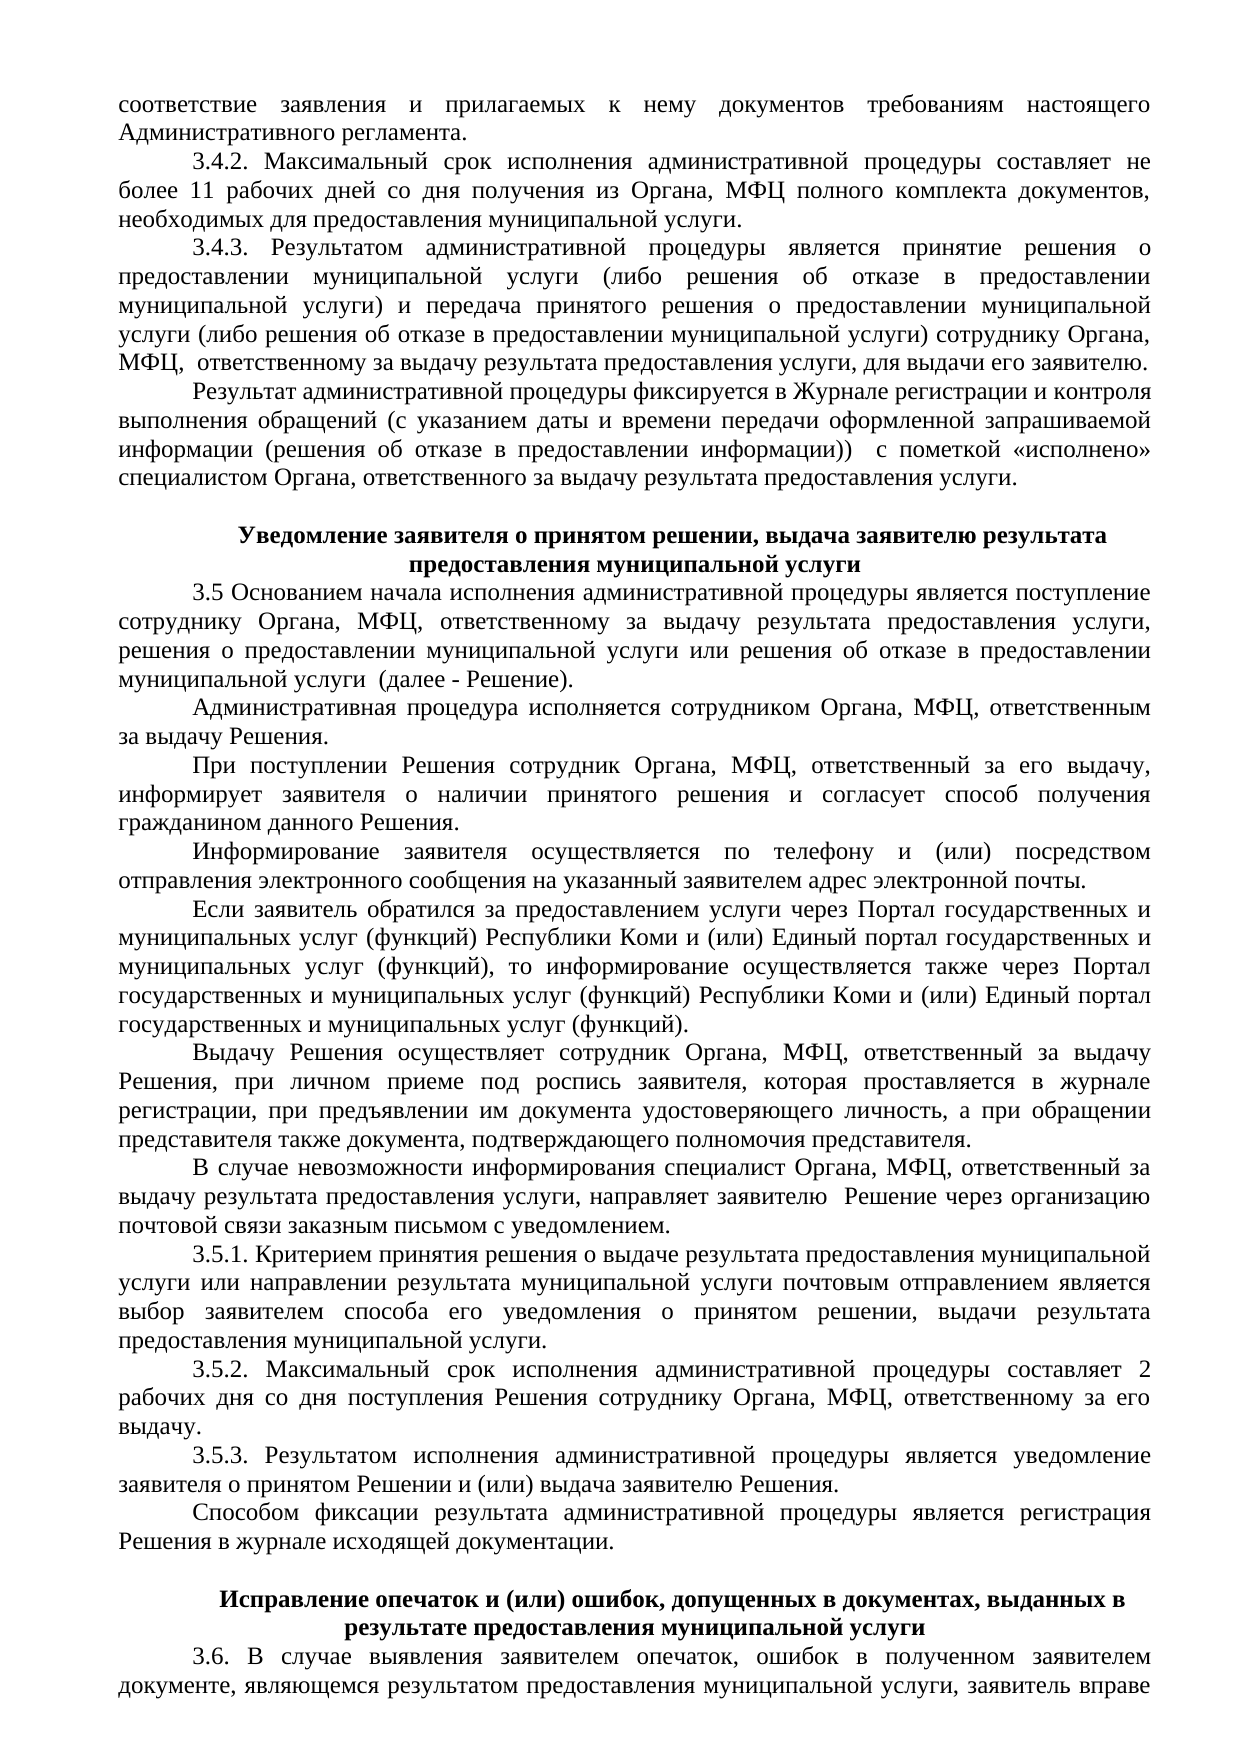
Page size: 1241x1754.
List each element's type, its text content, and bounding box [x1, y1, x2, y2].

text Результат административной процедуры фиксируется в Журнале регистрации и контроля выполнения обращений (с указанием даты и времени передачи оформленной запрашиваемой информации (решения об отказе в предоставлении информации)) с пометкой «исполнено» специалистом Органа, ответственного за выдачу результата предоставления услуги. [118, 376, 1152, 491]
text 3.5.2. Максимальный срок исполнения административной процедуры составляет 2 рабочих дня со дня поступления Решения сотруднику Органа, МФЦ, ответственному за его выдачу. [118, 1354, 1152, 1440]
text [118, 89, 1152, 146]
text Уведомление заявителя о принятом решении, выдача заявителю результата предоставления муниципальной услуги [118, 520, 1152, 577]
text Выдачу Решения осуществляет сотрудник Органа, МФЦ, ответственный за выдачу Решения, при личном приеме под роспись заявителя, которая проставляется в журнале регистрации, при предъявлении им документа удостоверяющего личность, а при обращении представителя также документа, подтверждающего полномочия представителя. [118, 1037, 1152, 1152]
text Если заявитель обратился за предоставлением услуги через Портал государственных и муниципальных услуг (функций) Республики Коми и (или) Единый портал государственных и муниципальных услуг (функций), то информирование осуществляется также через Портал государственных и муниципальных услуг (функций) Республики Коми и (или) Единый портал государственных и муниципальных услуг (функций). [118, 894, 1152, 1037]
text При поступлении Решения сотрудник Органа, МФЦ, ответственный за его выдачу, информирует заявителя о наличии принятого решения и согласует способ получения гражданином данного Решения. [118, 750, 1152, 836]
text 3.4.3. Результатом административной процедуры является принятие решения о предоставлении муниципальной услуги (либо решения об отказе в предоставлении муниципальной услуги) и передача принятого решения о предоставлении муниципальной услуги (либо решения об отказе в предоставлении муниципальной услуги) сотруднику Органа, МФЦ, ответственному за выдачу результата предоставления услуги, для выдачи его заявителю. [118, 232, 1152, 376]
text Информирование заявителя осуществляется по телефону и (или) посредством отправления электронного сообщения на указанный заявителем адрес электронной почты. [118, 836, 1152, 894]
text 3.5.1. Критерием принятия решения о выдаче результата предоставления муниципальной услуги или направлении результата муниципальной услуги почтовым отправлением является выбор заявителем способа его уведомления о принятом решении, выдачи результата предоставления муниципальной услуги. [118, 1239, 1152, 1354]
text 3.4.2. Максимальный срок исполнения административной процедуры составляет не более 11 рабочих дней со дня получения из Органа, МФЦ полного комплекта документов, необходимых для предоставления муниципальной услуги. [118, 146, 1152, 232]
text Способом фиксации результата административной процедуры является регистрация Решения в журнале исходящей документации. [118, 1497, 1152, 1555]
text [118, 1641, 1152, 1699]
text 3.5.3. Результатом исполнения административной процедуры является уведомление заявителя о принятом Решении и (или) выдача заявителю Решения. [118, 1440, 1152, 1497]
text 3.5 Основанием начала исполнения административной процедуры является поступление сотруднику Органа, МФЦ, ответственному за выдачу результата предоставления услуги, решения о предоставлении муниципальной услуги или решения об отказе в предоставлении муниципальной услуги (далее - Решение). [118, 577, 1152, 692]
text В случае невозможности информирования специалист Органа, МФЦ, ответственный за выдачу результата предоставления услуги, направляет заявителю Решение через организацию почтовой связи заказным письмом с уведомлением. [118, 1152, 1152, 1239]
text Административная процедура исполняется сотрудником Органа, МФЦ, ответственным за выдачу Решения. [118, 692, 1152, 750]
text Исправление опечаток и (или) ошибок, допущенных в документах, выданных в результате предоставления муниципальной услуги [118, 1584, 1152, 1641]
